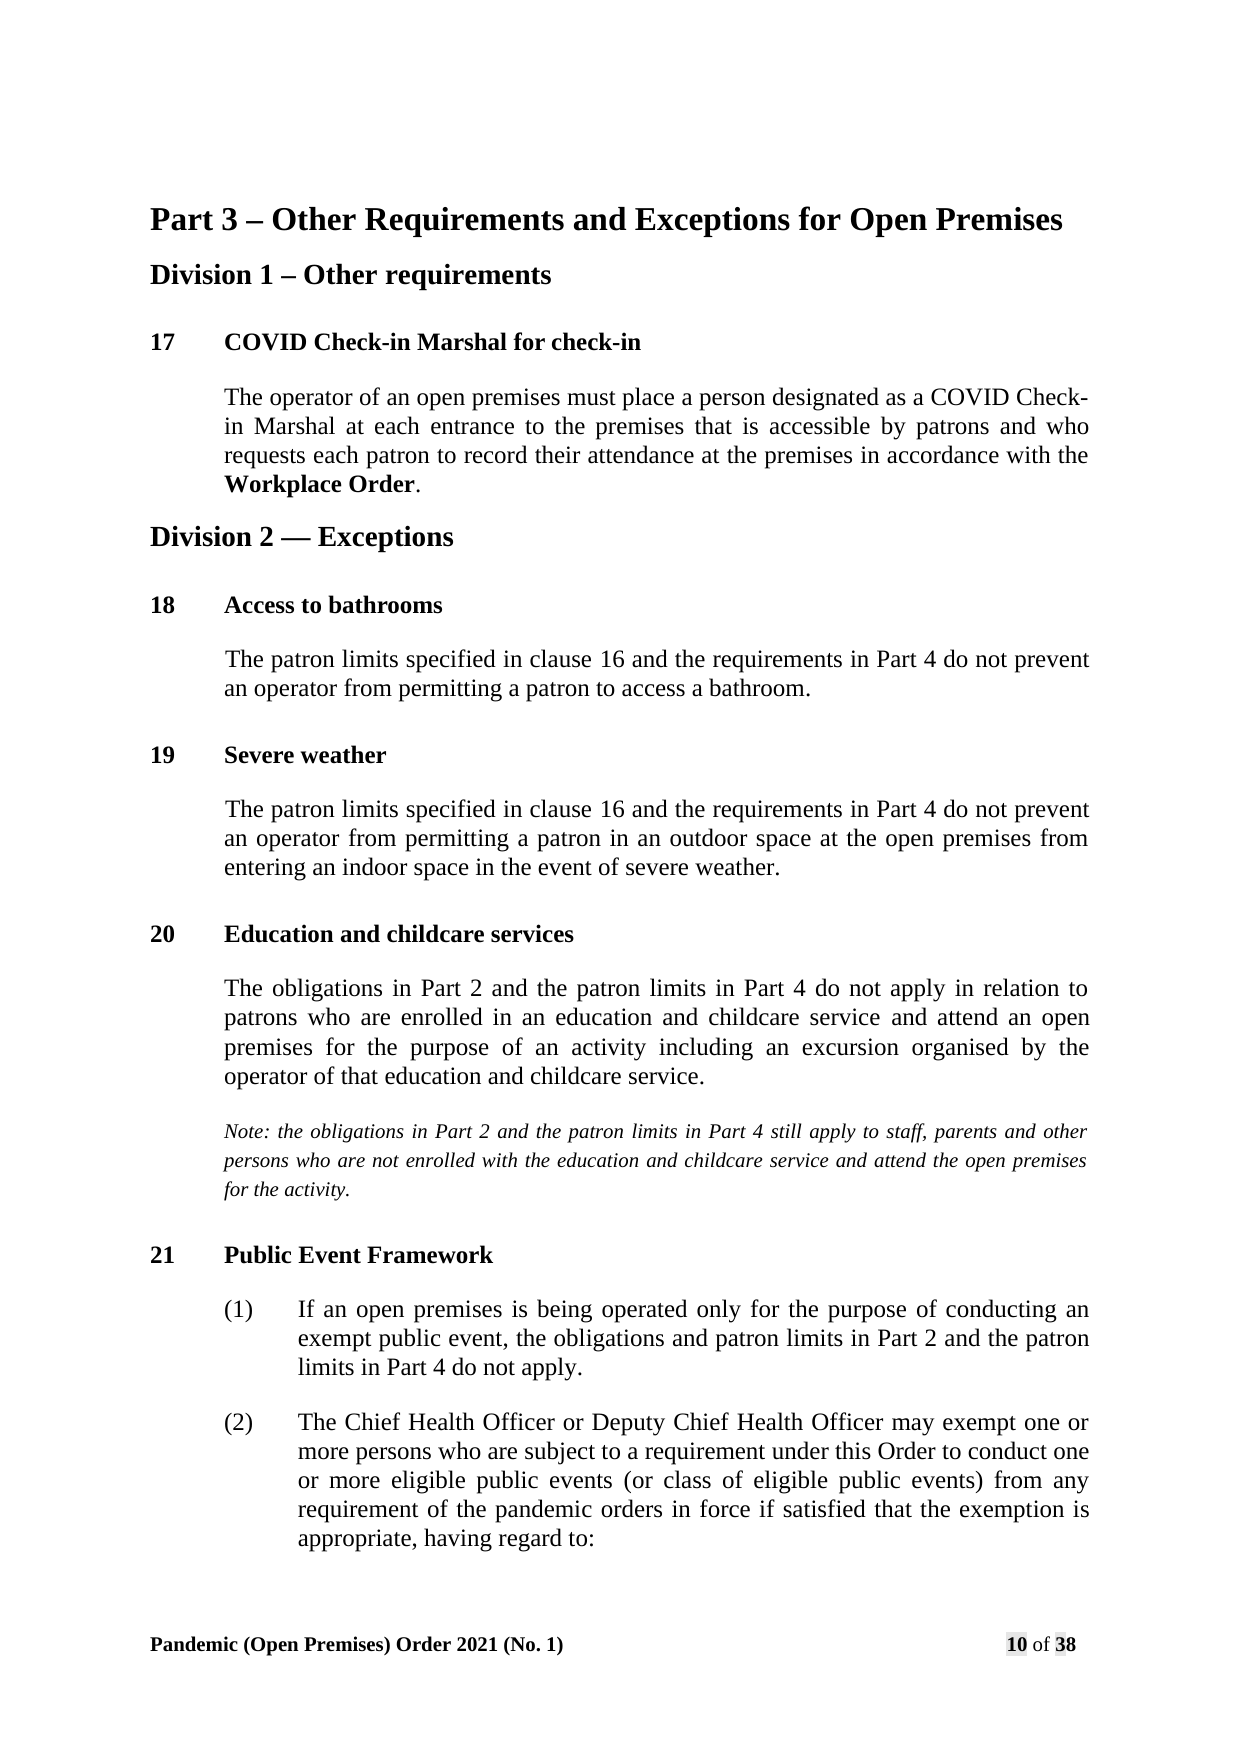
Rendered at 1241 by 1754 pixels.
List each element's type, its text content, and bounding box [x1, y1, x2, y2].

text The obligations in Part 2 and the patron limits in Part 4 do not apply in relation to patrons who are enrolled in an education and childcare service and attend an open premises for the purpose of an activity including an excursion organised by the operator of that education and childcare service. [224, 973, 1090, 1090]
subtitle Public Event Framework [150, 1240, 1090, 1269]
subtitle The Chief Health Officer or Deputy Chief Health Officer may exempt one or more persons who are subject to a requirement under this Order to conduct one or more eligible public events (or class of eligible public events) from any requirement of the pandemic orders in force if satisfied that the exemption is appropriate, having regard to: [224, 1407, 1090, 1552]
text The patron limits specified in clause 16 and the requirements in Part 4 do not prevent an operator from permitting a patron to access a bathroom. [224, 644, 1090, 702]
text The patron limits specified in clause 16 and the requirements in Part 4 do not prevent an operator from permitting a patron in an outdoor space at the open premises from entering an indoor space in the event of severe weather. [224, 794, 1090, 882]
subtitle If an open premises is being operated only for the purpose of conducting an exempt public event, the obligations and patron limits in Part 2 and the patron limits in Part 4 do not apply. [224, 1294, 1090, 1382]
subtitle Part 3 – Other Requirements and Exceptions for Open Premises [150, 207, 1090, 236]
subtitle Education and childcare services [150, 919, 1090, 948]
text The operator of an open premises must place a person designated as a COVID Check-in Marshal at each entrance to the premises that is accessible by patrons and who requests each patron to record their attendance at the premises in accordance with the Workplace Order. [224, 382, 1090, 498]
text Division 2 — Exceptions [150, 523, 1090, 552]
subtitle COVID Check-in Marshal for check-in [150, 327, 1090, 357]
subtitle Severe weather [150, 740, 1090, 769]
text Note: the obligations in Part 2 and the patron limits in Part 4 still apply to staff, parents and other persons who are not enrolled with the education and childcare service and attend the open premises for the activity. [224, 1115, 1090, 1202]
subtitle Access to bathrooms [150, 590, 1090, 619]
text Division 1 – Other requirements [150, 261, 1090, 290]
